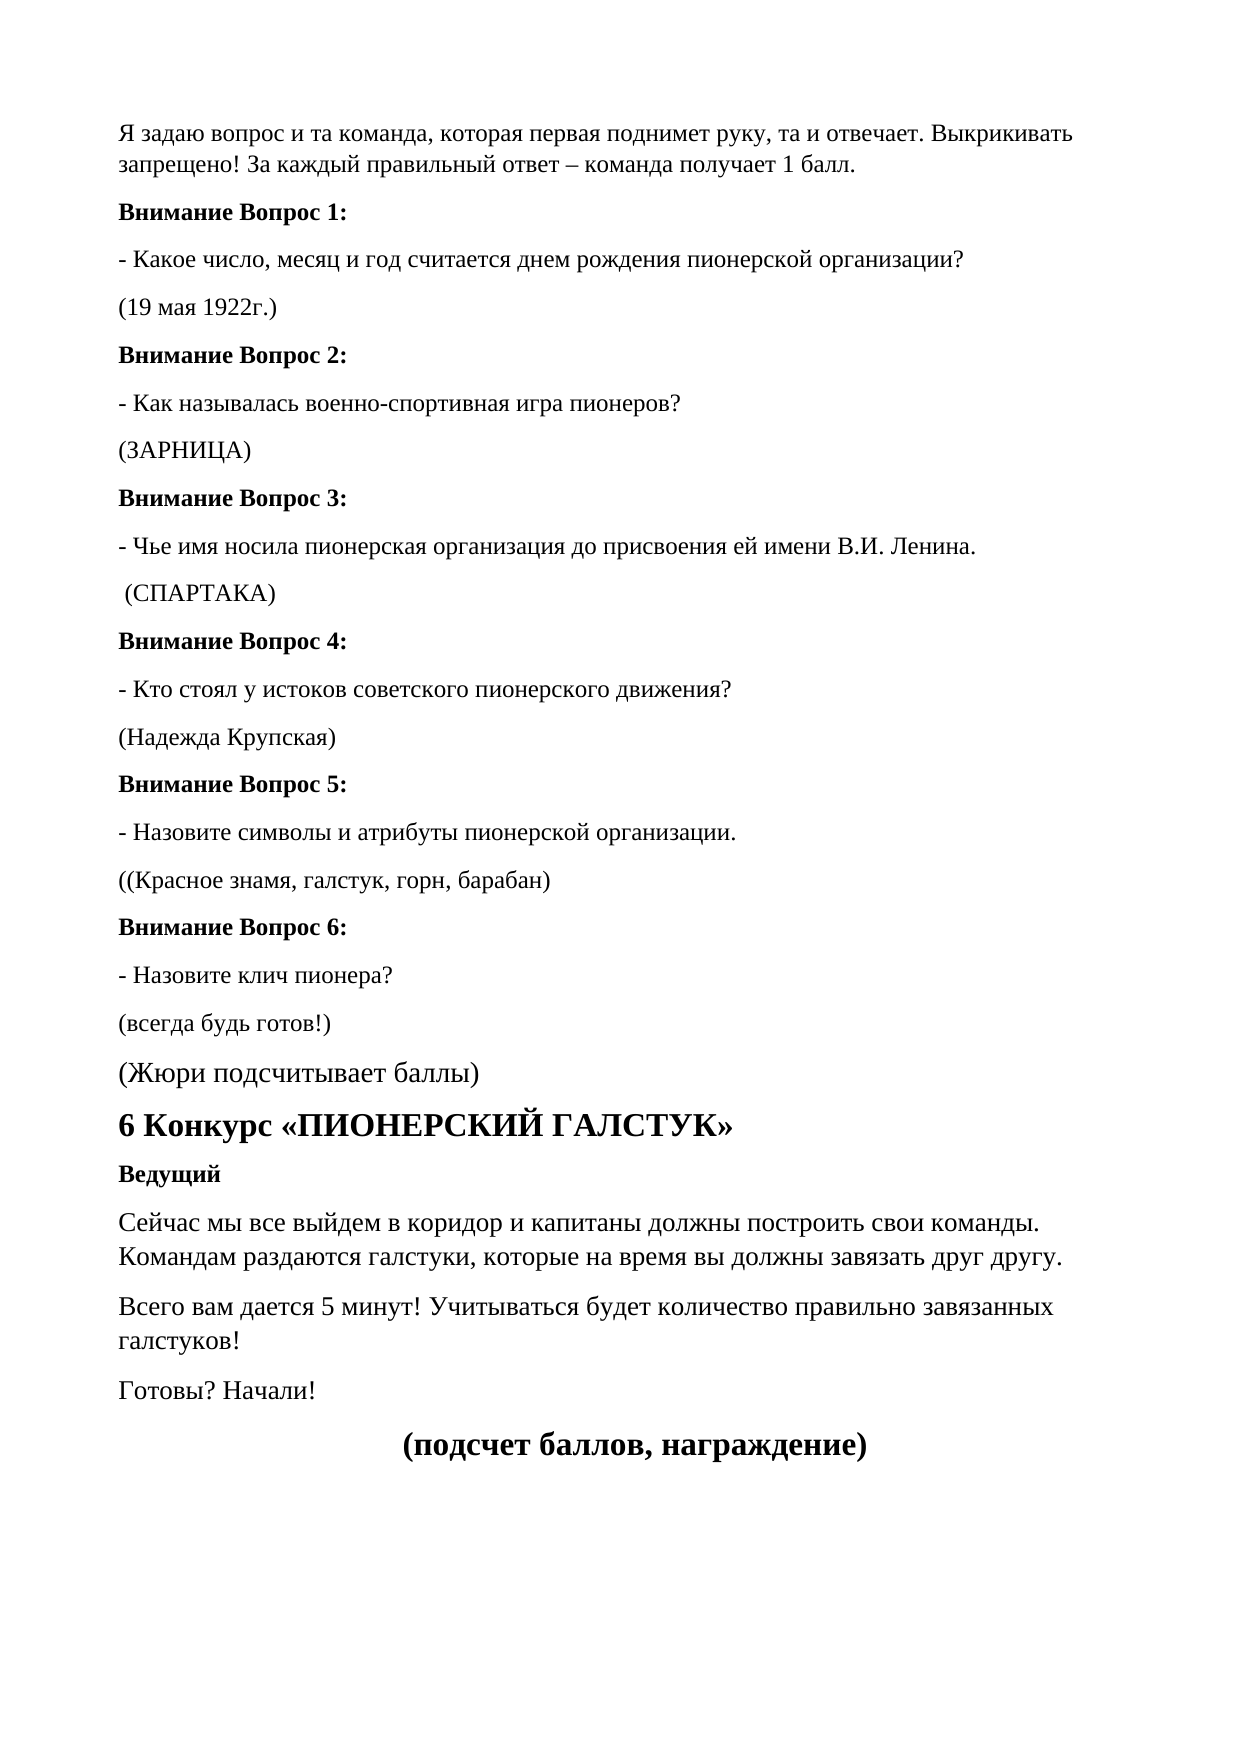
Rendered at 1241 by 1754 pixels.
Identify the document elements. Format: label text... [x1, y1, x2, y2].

text Готовы? Начали! [118, 1374, 1152, 1405]
text Внимание Вопрос 2: [118, 340, 1152, 369]
text Внимание Вопрос 1: [118, 197, 1152, 226]
text (СПАРТАКА) [118, 578, 1152, 607]
text Внимание Вопрос 4: [118, 626, 1152, 655]
text 6 Конкурс «ПИОНЕРСКИЙ ГАЛСТУК» [118, 1105, 1152, 1143]
text Внимание Вопрос 6: [118, 912, 1152, 941]
text - Как называлась военно-спортивная игра пионеров? [118, 388, 1152, 416]
text (Надежда Крупская) [118, 722, 1152, 750]
text Внимание Вопрос 3: [118, 483, 1152, 512]
text (19 мая 1922г.) [118, 292, 1152, 321]
text (подсчет баллов, награждение) [118, 1424, 1152, 1462]
text - Назовите символы и атрибуты пионерской организации. [118, 817, 1152, 846]
text Я задаю вопрос и та команда, которая первая поднимет руку, та и отвечает. Выкрикивать запрещено! За каждый правильный ответ – команда получает 1 балл. [118, 118, 1152, 178]
text Сейчас мы все выйдем в коридор и капитаны должны построить свои команды. Командам раздаются галстуки, которые на время вы должны завязать друг другу. [118, 1206, 1152, 1271]
text (ЗАРНИЦА) [118, 435, 1152, 464]
text - Чье имя носила пионерская организация до присвоения ей имени В.И. Ленина. [118, 531, 1152, 559]
text - Какое число, месяц и год считается днем рождения пионерской организации? [118, 244, 1152, 273]
text Всего вам дается 5 минут! Учитываться будет количество правильно завязанных галстуков! [118, 1290, 1152, 1355]
text ((Красное знамя, галстук, горн, барабан) [118, 865, 1152, 893]
text (Жюри подсчитывает баллы) [118, 1056, 1152, 1089]
text Ведущий [118, 1159, 1152, 1187]
text Внимание Вопрос 5: [118, 769, 1152, 798]
text - Назовите клич пионера? [118, 960, 1152, 989]
text - Кто стоял у истоков советского пионерского движения? [118, 674, 1152, 703]
text (всегда будь готов!) [118, 1008, 1152, 1037]
